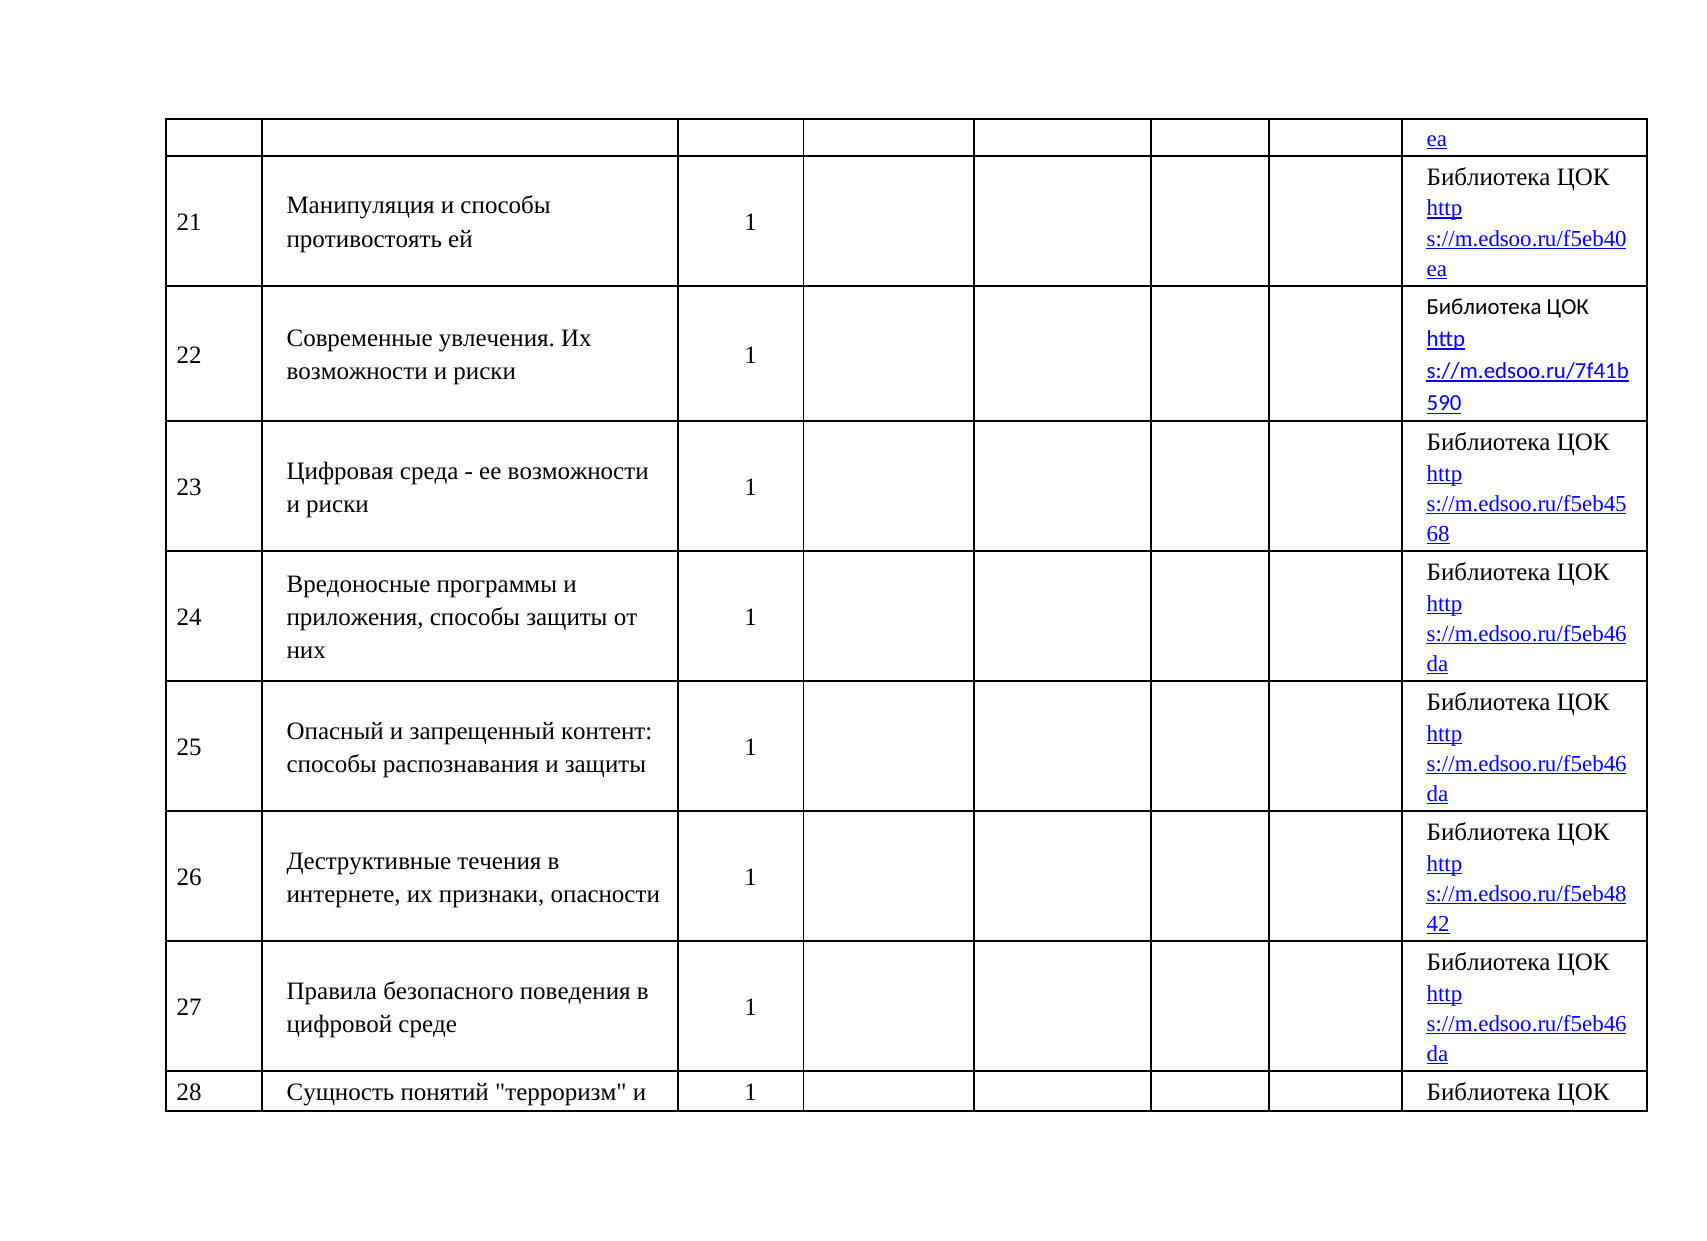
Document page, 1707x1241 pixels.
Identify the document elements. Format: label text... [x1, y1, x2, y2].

table_cell 22 [167, 287, 261, 420]
table_cell 1 [679, 552, 803, 680]
table_cell [975, 812, 1150, 940]
table_cell Современные увлечения. Их возможности и риски [263, 287, 677, 420]
table_cell [1152, 287, 1268, 420]
table_cell Библиотека ЦОК https://m.edsoo.ru/f5eb4568 [1403, 422, 1646, 550]
table_cell [975, 942, 1150, 1070]
table_cell 1 [679, 422, 803, 550]
table_cell 24 [167, 552, 261, 680]
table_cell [1403, 157, 1646, 285]
table_cell Манипуляция и способы противостоять ей [263, 157, 677, 285]
table_cell [804, 120, 973, 155]
table_cell 21 [167, 157, 261, 285]
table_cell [1403, 1072, 1646, 1110]
table_cell [1270, 552, 1401, 680]
table_cell [1270, 682, 1401, 810]
table_cell Опасный и запрещенный контент: способы распознавания и защиты [263, 682, 677, 810]
table_cell [1270, 287, 1401, 420]
table_cell 20 [167, 120, 261, 155]
table_cell [1270, 942, 1401, 1070]
table_cell [1152, 812, 1268, 940]
table_cell 28 [167, 1072, 261, 1110]
table_cell [975, 1072, 1150, 1110]
table_cell Библиотека ЦОК https://m.edsoo.ru/f5eb46da [1403, 552, 1646, 680]
table_cell [804, 552, 973, 680]
table_cell [1270, 812, 1401, 940]
table_cell [1152, 942, 1268, 1070]
table_cell 1 [679, 942, 803, 1070]
table_cell 1 [679, 812, 803, 940]
table_cell [804, 812, 973, 940]
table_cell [263, 120, 677, 155]
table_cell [263, 1072, 677, 1110]
table_cell [975, 682, 1150, 810]
table_cell 1 [679, 287, 803, 420]
table_cell [804, 422, 973, 550]
table_cell [804, 157, 973, 285]
table_cell Правила безопасного поведения в цифровой среде [263, 942, 677, 1070]
table_cell 23 [167, 422, 261, 550]
table_cell 27 [167, 942, 261, 1070]
table_cell Вредоносные программы и приложения, способы защиты от них [263, 552, 677, 680]
table_cell Библиотека ЦОК https://m.edsoo.ru/7f41b590 [1403, 287, 1646, 420]
table_cell Библиотека ЦОК https://m.edsoo.ru/f5eb46da [1403, 682, 1646, 810]
table_cell [1152, 157, 1268, 285]
table_cell 26 [167, 812, 261, 940]
table_cell [804, 942, 973, 1070]
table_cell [1403, 120, 1646, 155]
table_cell 25 [167, 682, 261, 810]
table_cell [975, 552, 1150, 680]
table_cell [804, 682, 973, 810]
table_cell [1270, 120, 1401, 155]
table_cell 1 [679, 120, 803, 155]
table_cell Библиотека ЦОК https://m.edsoo.ru/f5eb4842 [1403, 812, 1646, 940]
table_cell [975, 422, 1150, 550]
table_cell 1 [679, 682, 803, 810]
table_cell [1152, 1072, 1268, 1110]
table_cell [1152, 422, 1268, 550]
table_cell [1270, 422, 1401, 550]
table_cell [804, 287, 973, 420]
table_cell [975, 157, 1150, 285]
table_cell Цифровая среда - ее возможности и риски [263, 422, 677, 550]
table_cell [975, 120, 1150, 155]
table_cell [1152, 682, 1268, 810]
table_cell [1270, 1072, 1401, 1110]
table_cell [1152, 120, 1268, 155]
table_cell 1 [679, 157, 803, 285]
table_cell [804, 1072, 973, 1110]
table_cell [1152, 552, 1268, 680]
table_cell [975, 287, 1150, 420]
table_cell [1270, 157, 1401, 285]
table_cell 1 [679, 1072, 803, 1110]
table_cell Деструктивные течения в интернете, их признаки, опасности [263, 812, 677, 940]
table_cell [1403, 942, 1646, 1070]
